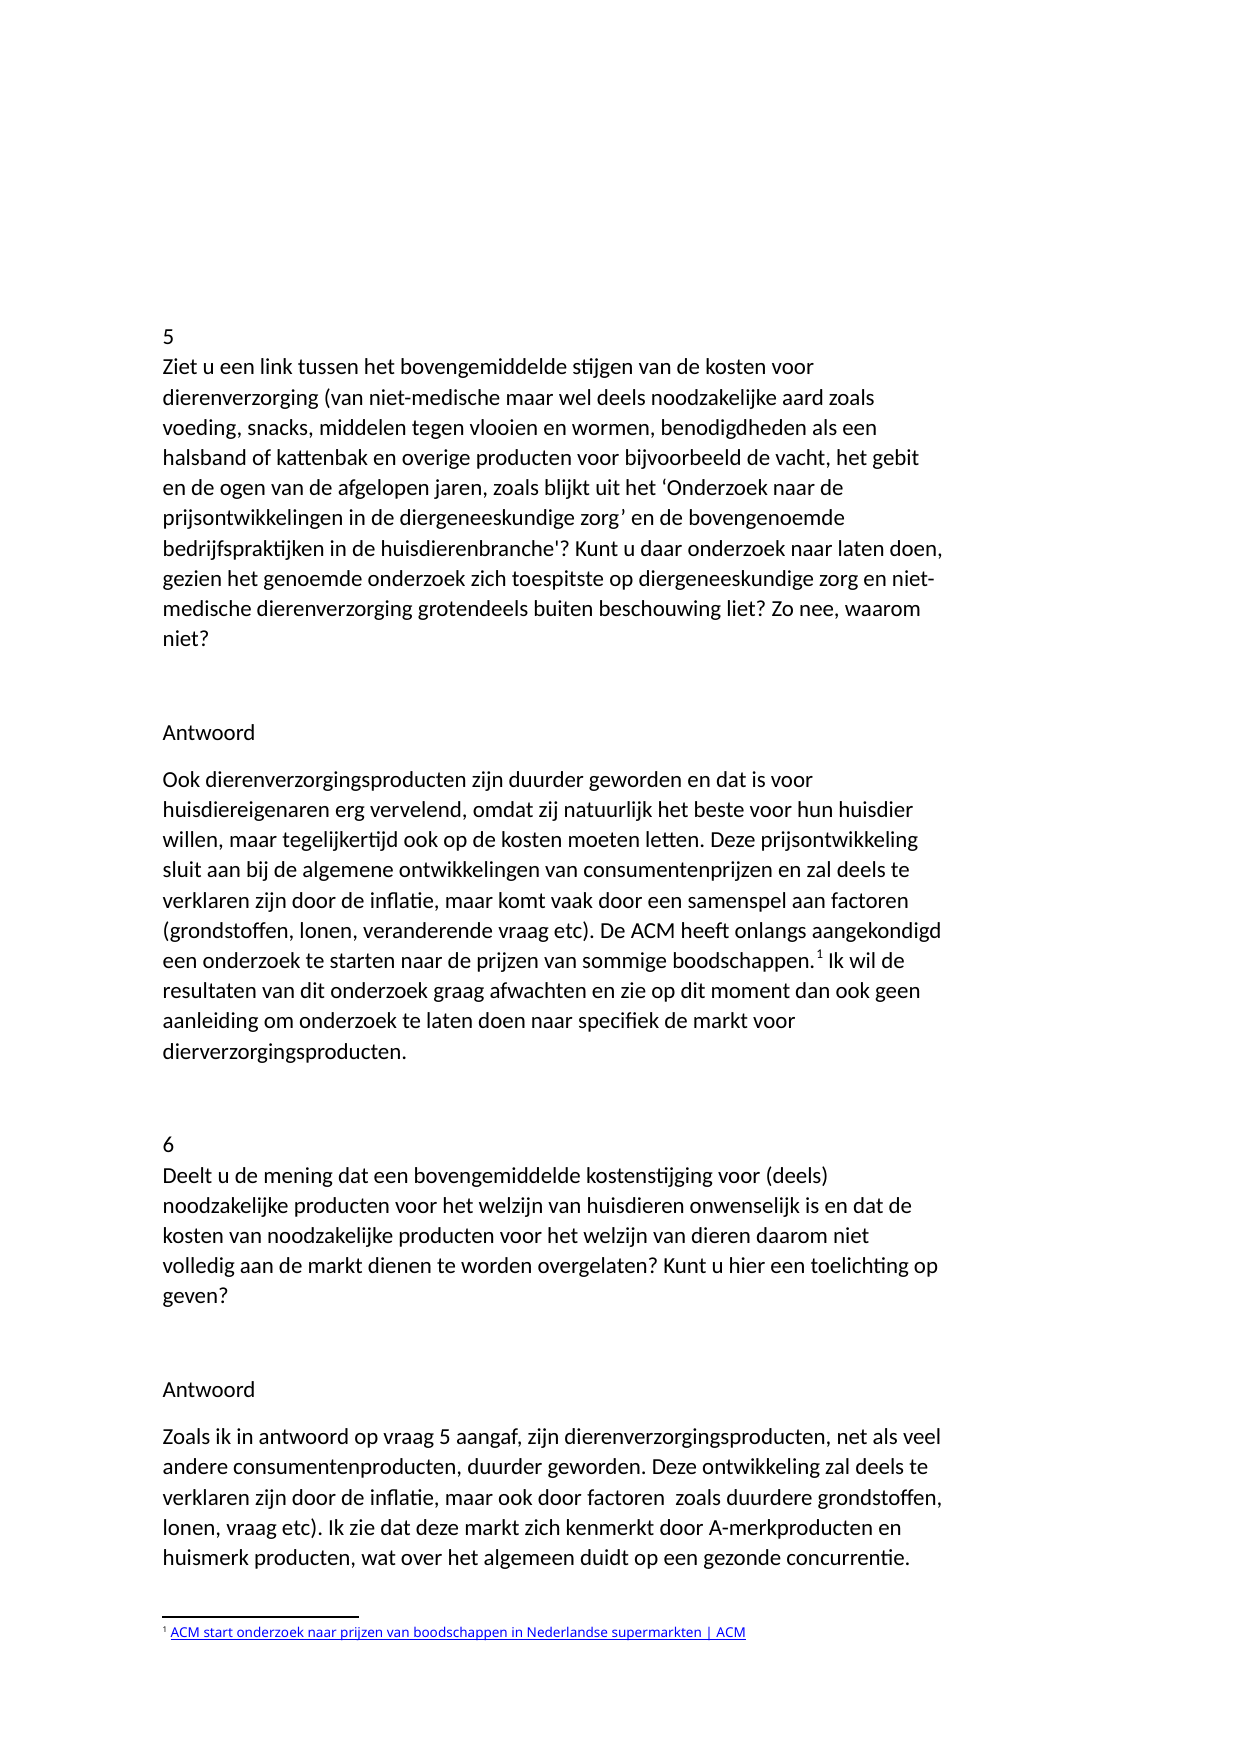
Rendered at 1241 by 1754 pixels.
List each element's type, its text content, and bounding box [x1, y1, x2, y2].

text Antwoord [162, 1375, 947, 1403]
text Zoals ik in antwoord op vraag 5 aangaf, zijn dierenverzorgingsproducten, net als veel andere consumentenproducten, duurder geworden. Deze ontwikkeling zal deels te verklaren zijn door de inflatie, maar ook door factoren zoals duurdere grondstoffen, lonen, vraag etc). Ik zie dat deze markt zich kenmerkt door A-merkproducten en huismerk producten, wat over het algemeen duidt op een gezonde concurrentie. [162, 1422, 947, 1571]
text Ook dierenverzorgingsproducten zijn duurder geworden en dat is voor huisdiereigenaren erg vervelend, omdat zij natuurlijk het beste voor hun huisdier willen, maar tegelijkertijd ook op de kosten moeten letten. Deze prijsontwikkeling sluit aan bij de algemene ontwikkelingen van consumentenprijzen en zal deels te verklaren zijn door de inflatie, maar komt vaak door een samenspel aan factoren (grondstoffen, lonen, veranderende vraag etc). De ACM heeft onlangs aangekondigd een onderzoek te starten naar de prijzen van sommige boodschappen. Ik wil de resultaten van dit onderzoek graag afwachten en zie op dit moment dan ook geen aanleiding om onderzoek te laten doen naar specifiek de markt voor dierverzorgingsproducten. [162, 765, 947, 1065]
text 6 Deelt u de mening dat een bovengemiddelde kostenstijging voor (deels) noodzakelijke producten voor het welzijn van huisdieren onwenselijk is en dat de kosten van noodzakelijke producten voor het welzijn van dieren daarom niet volledig aan de markt dienen te worden overgelaten? Kunt u hier een toelichting op geven? [162, 1131, 947, 1309]
text 5 Ziet u een link tussen het bovengemiddelde stijgen van de kosten voor dierenverzorging (van niet-medische maar wel deels noodzakelijke aard zoals voeding, snacks, middelen tegen vlooien en wormen, benodigdheden als een halsband of kattenbak en overige producten voor bijvoorbeeld de vacht, het gebit en de ogen van de afgelopen jaren, zoals blijkt uit het ‘Onderzoek naar de prijsontwikkelingen in de diergeneeskundige zorg’ en de bovengenoemde bedrijfspraktijken in de huisdierenbranche'? Kunt u daar onderzoek naar laten doen, gezien het genoemde onderzoek zich toespitste op diergeneeskundige zorg en niet-medische dierenverzorging grotendeels buiten beschouwing liet? Zo nee, waarom niet? [162, 322, 947, 652]
text Antwoord [162, 718, 947, 746]
